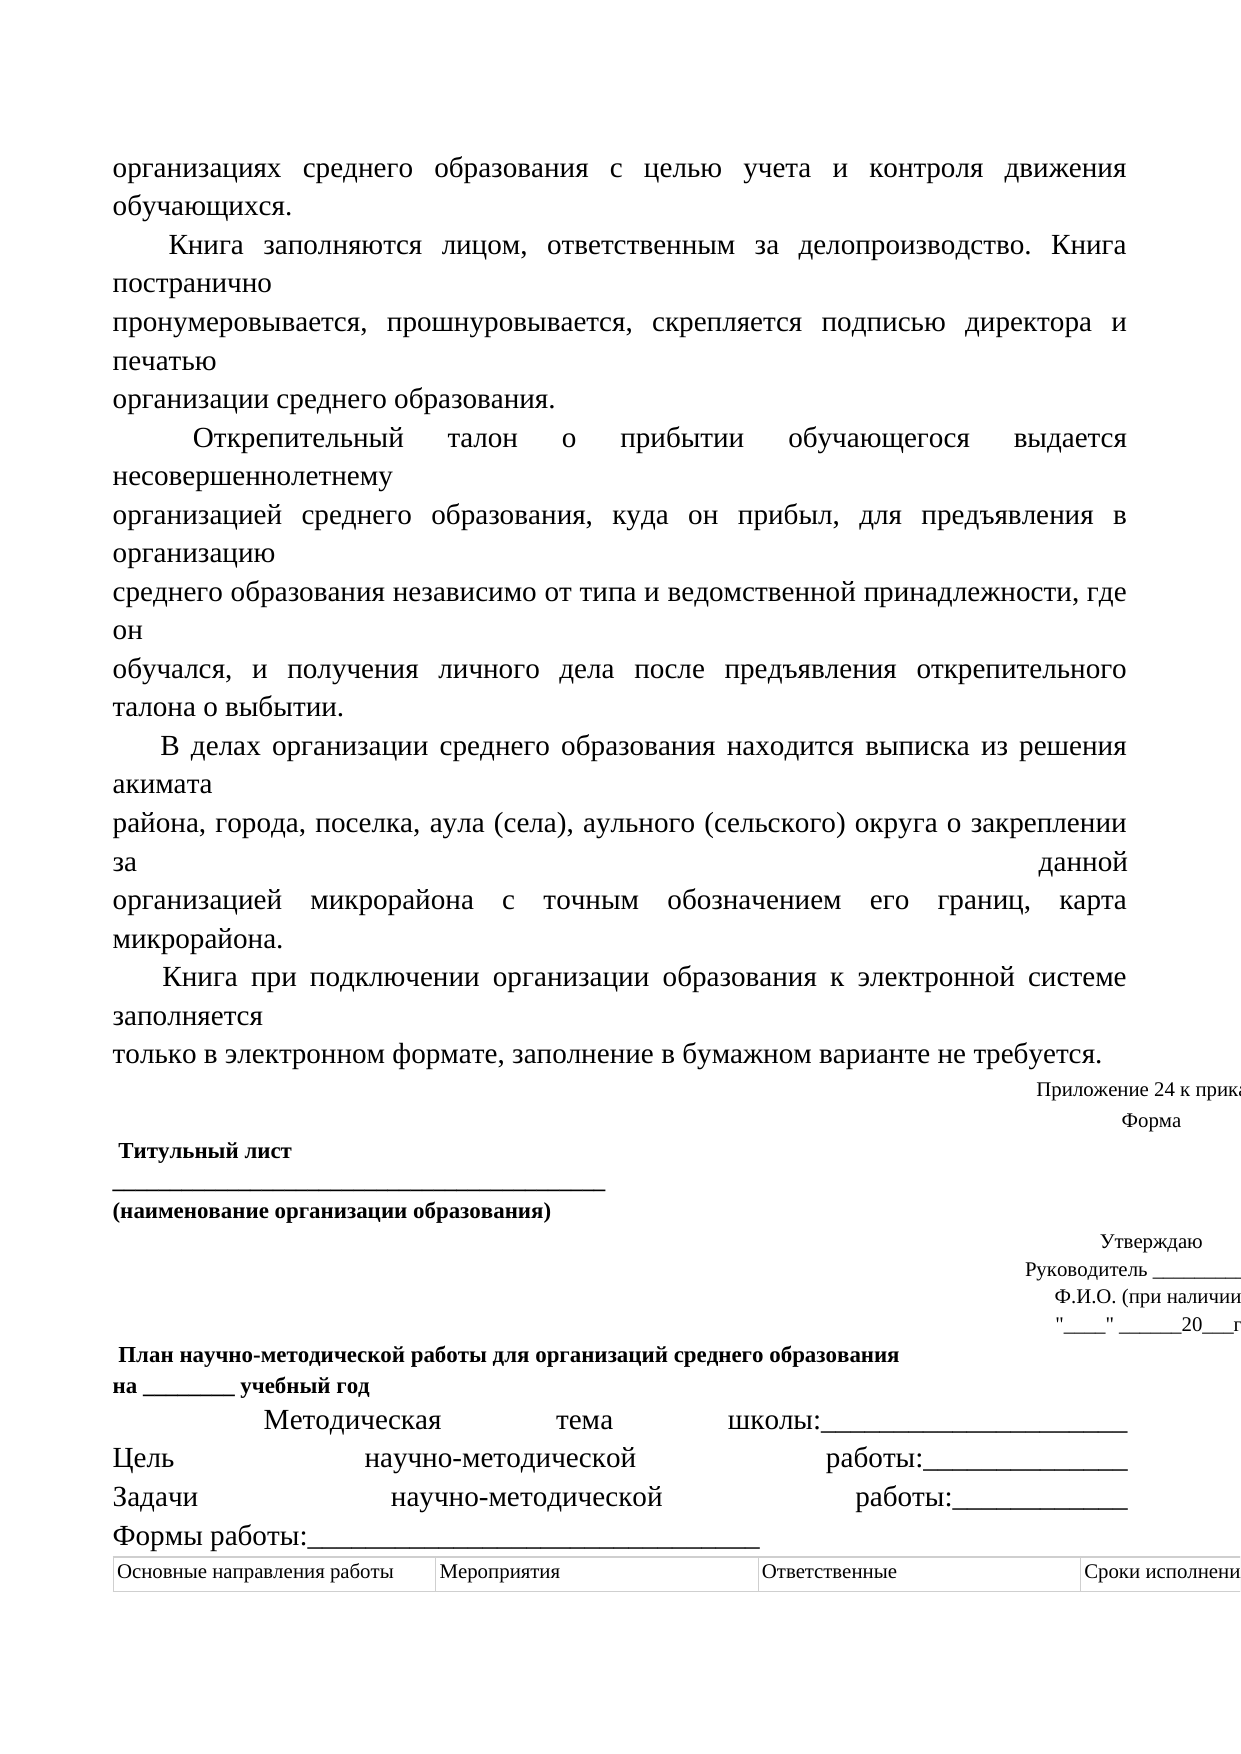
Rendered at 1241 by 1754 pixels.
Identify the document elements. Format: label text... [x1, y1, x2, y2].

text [112, 150, 1128, 222]
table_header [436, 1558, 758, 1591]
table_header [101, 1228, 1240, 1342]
text Книга при подключении организации образования к электронной системе заполняется только в электронном формате, заполнение в бумажном варианте не требуется. [112, 959, 1128, 1070]
text Книга заполняются лицом, ответственным за делопроизводство. Книга постранично пронумеровывается, прошнуровывается, скрепляется подписью директора и печатью организации среднего образования. [112, 227, 1128, 415]
text В делах организации среднего образования находится выписка из решения акимата района, города, поселка, аула (села), аульного (сельского) округа о закреплении за данной организацией микрорайона с точным обозначением его границ, карта микрорайона. [112, 728, 1128, 954]
text Методическая тема школы:_____________________ Цель научно-методической работы:______________ Задачи научно-методической работы:____________ Формы работы:_______________________________ [112, 1402, 1128, 1551]
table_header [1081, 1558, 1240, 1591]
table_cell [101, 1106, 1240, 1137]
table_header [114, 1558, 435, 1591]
text План научно-методической работы для организаций среднего образования на ________ учебный год [112, 1342, 1128, 1398]
text Открепительный талон о прибытии обучающегося выдается несовершеннолетнему организацией среднего образования, куда он прибыл, для предъявления в организацию среднего образования независимо от типа и ведомственной принадлежности, где он обучался, и получения личного дела после предъявления открепительного талона о выбытии. [112, 420, 1128, 723]
text Титульный лист ___________________________________________ (наименование организации образования) [112, 1137, 1128, 1224]
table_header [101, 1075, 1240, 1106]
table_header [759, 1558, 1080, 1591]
